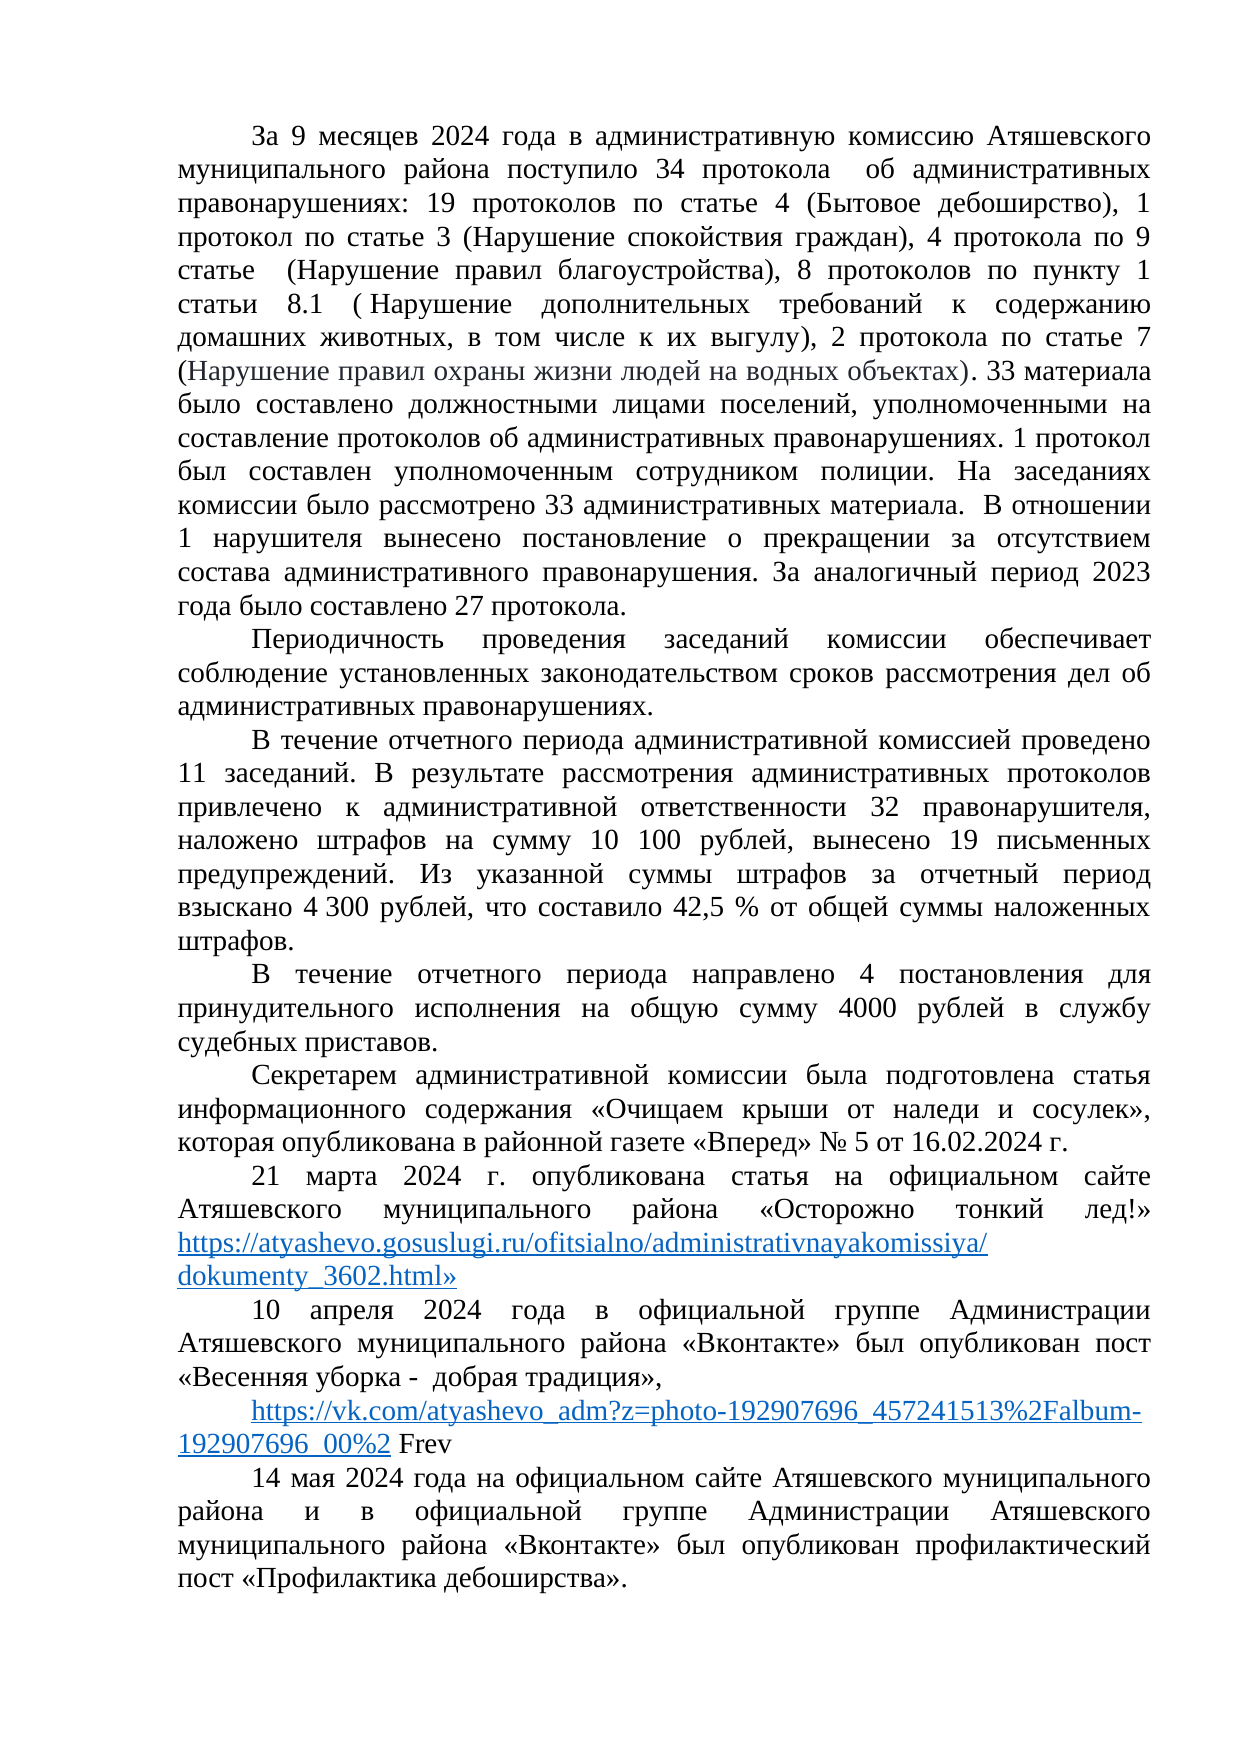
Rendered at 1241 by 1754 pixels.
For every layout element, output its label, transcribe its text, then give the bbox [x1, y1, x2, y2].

text 21 марта 2024 г. опубликована статья на официальном сайте Атяшевского муниципального района «Осторожно тонкий лед!» https://atyashevo.gosuslugi.ru/ofitsialno/administrativnayakomissiya/dokumenty_3602.html» [177, 1158, 1152, 1292]
text За 9 месяцев 2024 года в административную комиссию Атяшевского муниципального района поступило 34 протокола об административных правонарушениях: 19 протоколов по статье 4 (Бытовое дебоширство), 1 протокол по статье 3 (Нарушение спокойствия граждан), 4 протокола по 9 статье (Нарушение правил благоустройства), 8 протоколов по пункту 1 статьи 8.1 ( Нарушение дополнительных требований к содержанию домашних животных, в том числе к их выгулу), 2 протокола по статье 7 (Нарушение правил охраны жизни людей на водных объектах). 33 материала было составлено должностными лицами поселений, уполномоченными на составление протоколов об административных правонарушениях. 1 протокол был составлен уполномоченным сотрудником полиции. На заседаниях комиссии было рассмотрено 33 административных материала. В отношении 1 нарушителя вынесено постановление о прекращении за отсутствием состава административного правонарушения. За аналогичный период 2023 года было составлено 27 протокола. [177, 118, 1152, 319]
text В течение отчетного периода административной комиссией проведено 11 заседаний. В результате рассмотрения административных протоколов привлечено к административной ответственности 32 правонарушителя, наложено штрафов на сумму 10 100 рублей, вынесено 19 письменных предупреждений. Из указанной суммы штрафов за отчетный период взыскано 4 300 рублей, что составило 42,5 % от общей суммы наложенных штрафов. [177, 722, 1152, 957]
text В течение отчетного периода направлено 4 постановления для принудительного исполнения на общую сумму 4000 рублей в службу судебных приставов. [177, 957, 1152, 1057]
text https://vk.com/atyashevo_adm?z=photo-192907696_457241513%2Falbum-192907696_00%2 Frev [177, 1393, 1152, 1460]
text Периодичность проведения заседаний комиссии обеспечивает соблюдение установленных законодательством сроков рассмотрения дел об административных правонарушениях. [177, 621, 1152, 722]
text За 9 месяцев 2024 года в административную комиссию Атяшевского муниципального района поступило 34 протокола об административных правонарушениях: 19 протоколов по статье 4 (Бытовое дебоширство), 1 протокол по статье 3 (Нарушение спокойствия граждан), 4 протокола по 9 статье (Нарушение правил благоустройства), 8 протоколов по пункту 1 статьи 8.1 ( Нарушение дополнительных требований к содержанию домашних животных, в том числе к их выгулу), 2 протокола по статье 7 (Нарушение правил охраны жизни людей на водных объектах). 33 материала было составлено должностными лицами поселений, уполномоченными на составление протоколов об административных правонарушениях. 1 протокол был составлен уполномоченным сотрудником полиции. На заседаниях комиссии было рассмотрено 33 административных материала. В отношении 1 нарушителя вынесено постановление о прекращении за отсутствием состава административного правонарушения. За аналогичный период 2023 года было составлено 27 протокола. [177, 319, 1152, 621]
text 14 мая 2024 года на официальном сайте Атяшевского муниципального района и в официальной группе Администрации Атяшевского муниципального района «Вконтакте» был опубликован профилактический пост «Профилактика дебоширства». [177, 1460, 1152, 1594]
text 10 апреля 2024 года в официальной группе Администрации Атяшевского муниципального района «Вконтакте» был опубликован пост «Весенняя уборка - добрая традиция», [177, 1292, 1152, 1393]
text Секретарем административной комиссии была подготовлена статья информационного содержания «Очищаем крыши от наледи и сосулек», которая опубликована в районной газете «Вперед» № 5 от 16.02.2024 г. [177, 1057, 1152, 1158]
